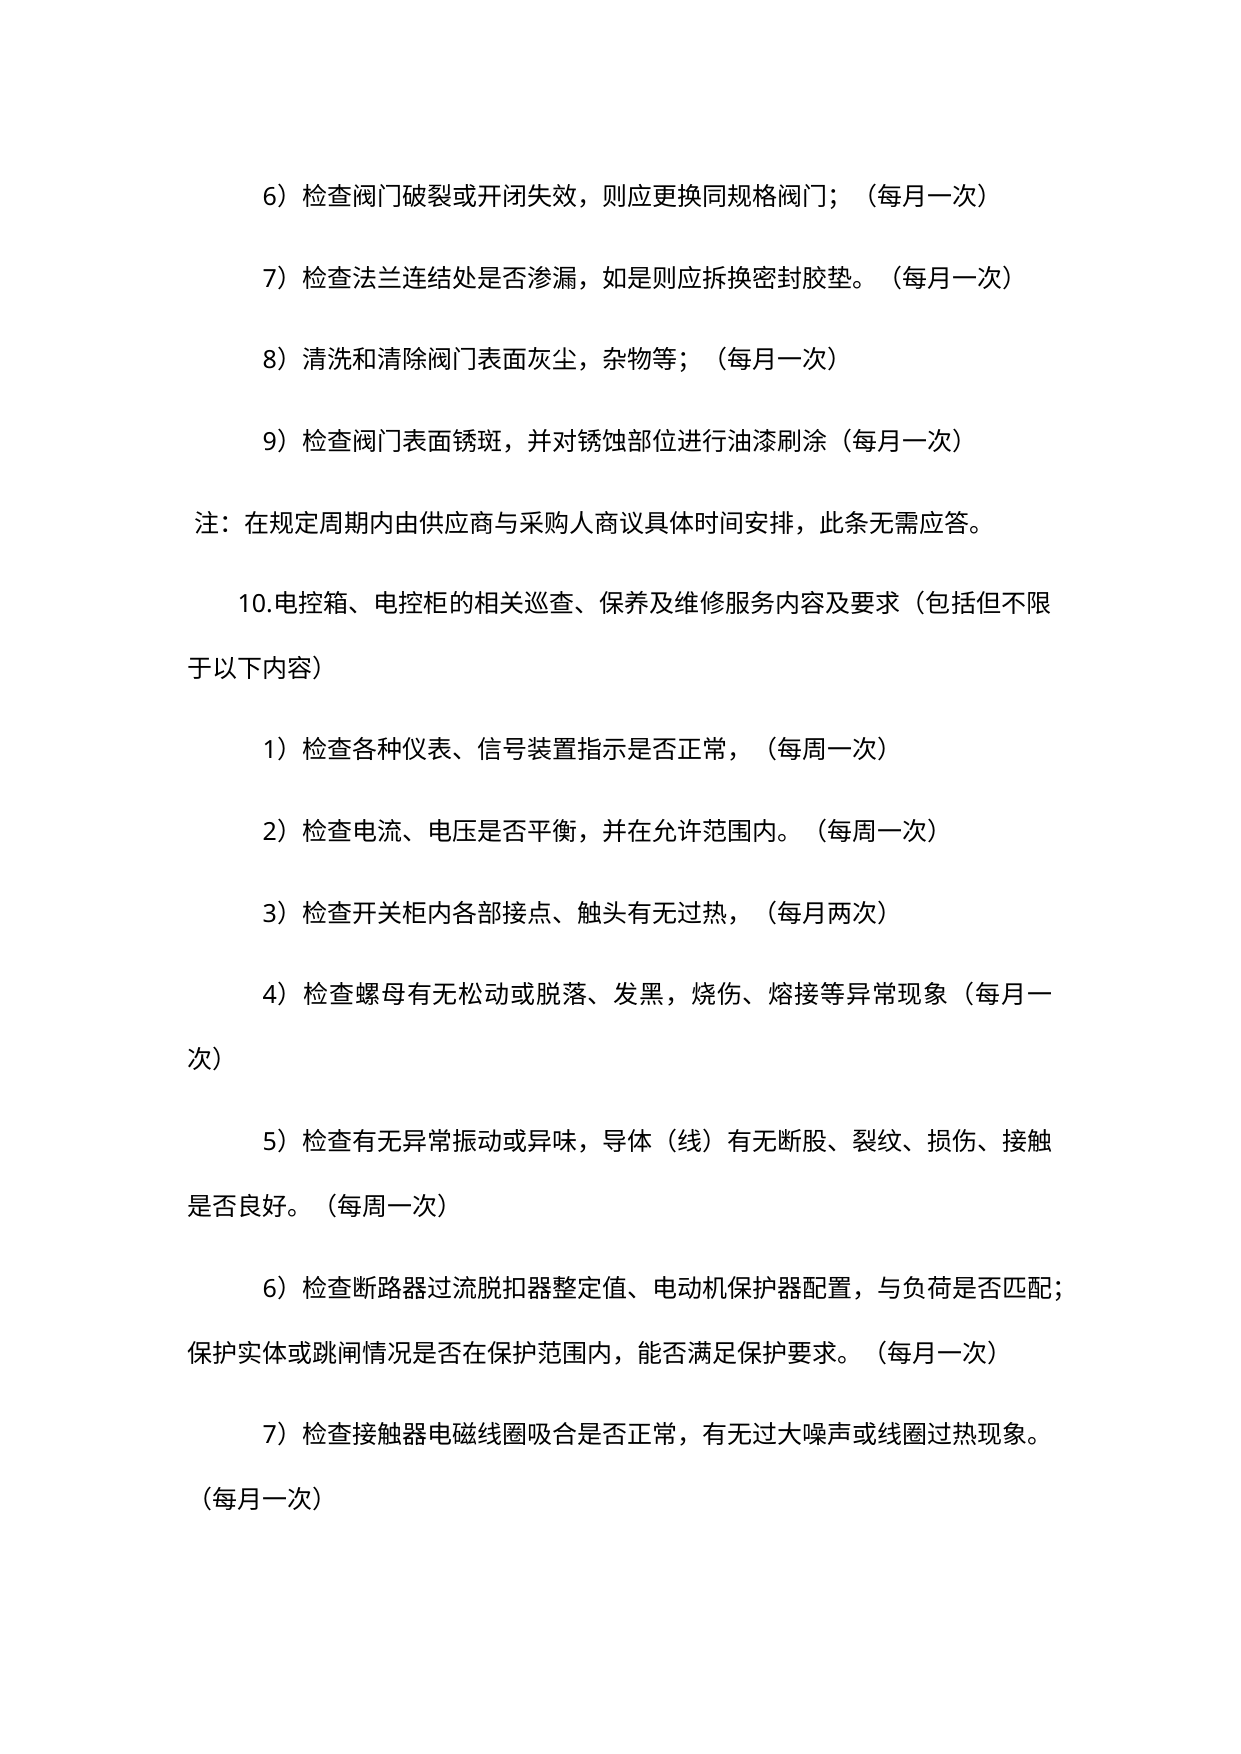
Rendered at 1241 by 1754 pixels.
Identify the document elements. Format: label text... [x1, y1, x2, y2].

text 7）检查法兰连结处是否渗漏，如是则应拆换密封胶垫。（每月一次） [187, 244, 1053, 309]
text 9）检查阀门表面锈斑，并对锈蚀部位进行油漆刷涂（每月一次） [187, 407, 1053, 472]
text 6）检查阀门破裂或开闭失效，则应更换同规格阀门；（每月一次） [187, 162, 1053, 227]
text 7）检查接触器电磁线圈吸合是否正常，有无过大噪声或线圈过热现象。（每月一次） [187, 1401, 1053, 1531]
text 注：在规定周期内由供应商与采购人商议具体时间安排，此条无需应答。 [187, 489, 1053, 554]
text 6）检查断路器过流脱扣器整定值、电动机保护器配置，与负荷是否匹配；保护实体或跳闸情况是否在保护范围内，能否满足保护要求。（每月一次） [187, 1254, 1053, 1384]
text 1）检查各种仪表、信号装置指示是否正常，（每周一次） [187, 716, 1053, 781]
text 4）检查螺母有无松动或脱落、发黑，烧伤、熔接等异常现象（每月一次） [187, 961, 1053, 1091]
text 5）检查有无异常振动或异味，导体（线）有无断股、裂纹、损伤、接触是否良好。（每周一次） [187, 1107, 1053, 1237]
text 10.电控箱、电控柜的相关巡查、保养及维修服务内容及要求（包括但不限于以下内容） [187, 569, 1053, 699]
text 3）检查开关柜内各部接点、触头有无过热，（每月两次） [187, 879, 1053, 944]
text 8）清洗和清除阀门表面灰尘，杂物等；（每月一次） [187, 325, 1053, 390]
text 2）检查电流、电压是否平衡，并在允许范围内。（每周一次） [187, 797, 1053, 862]
